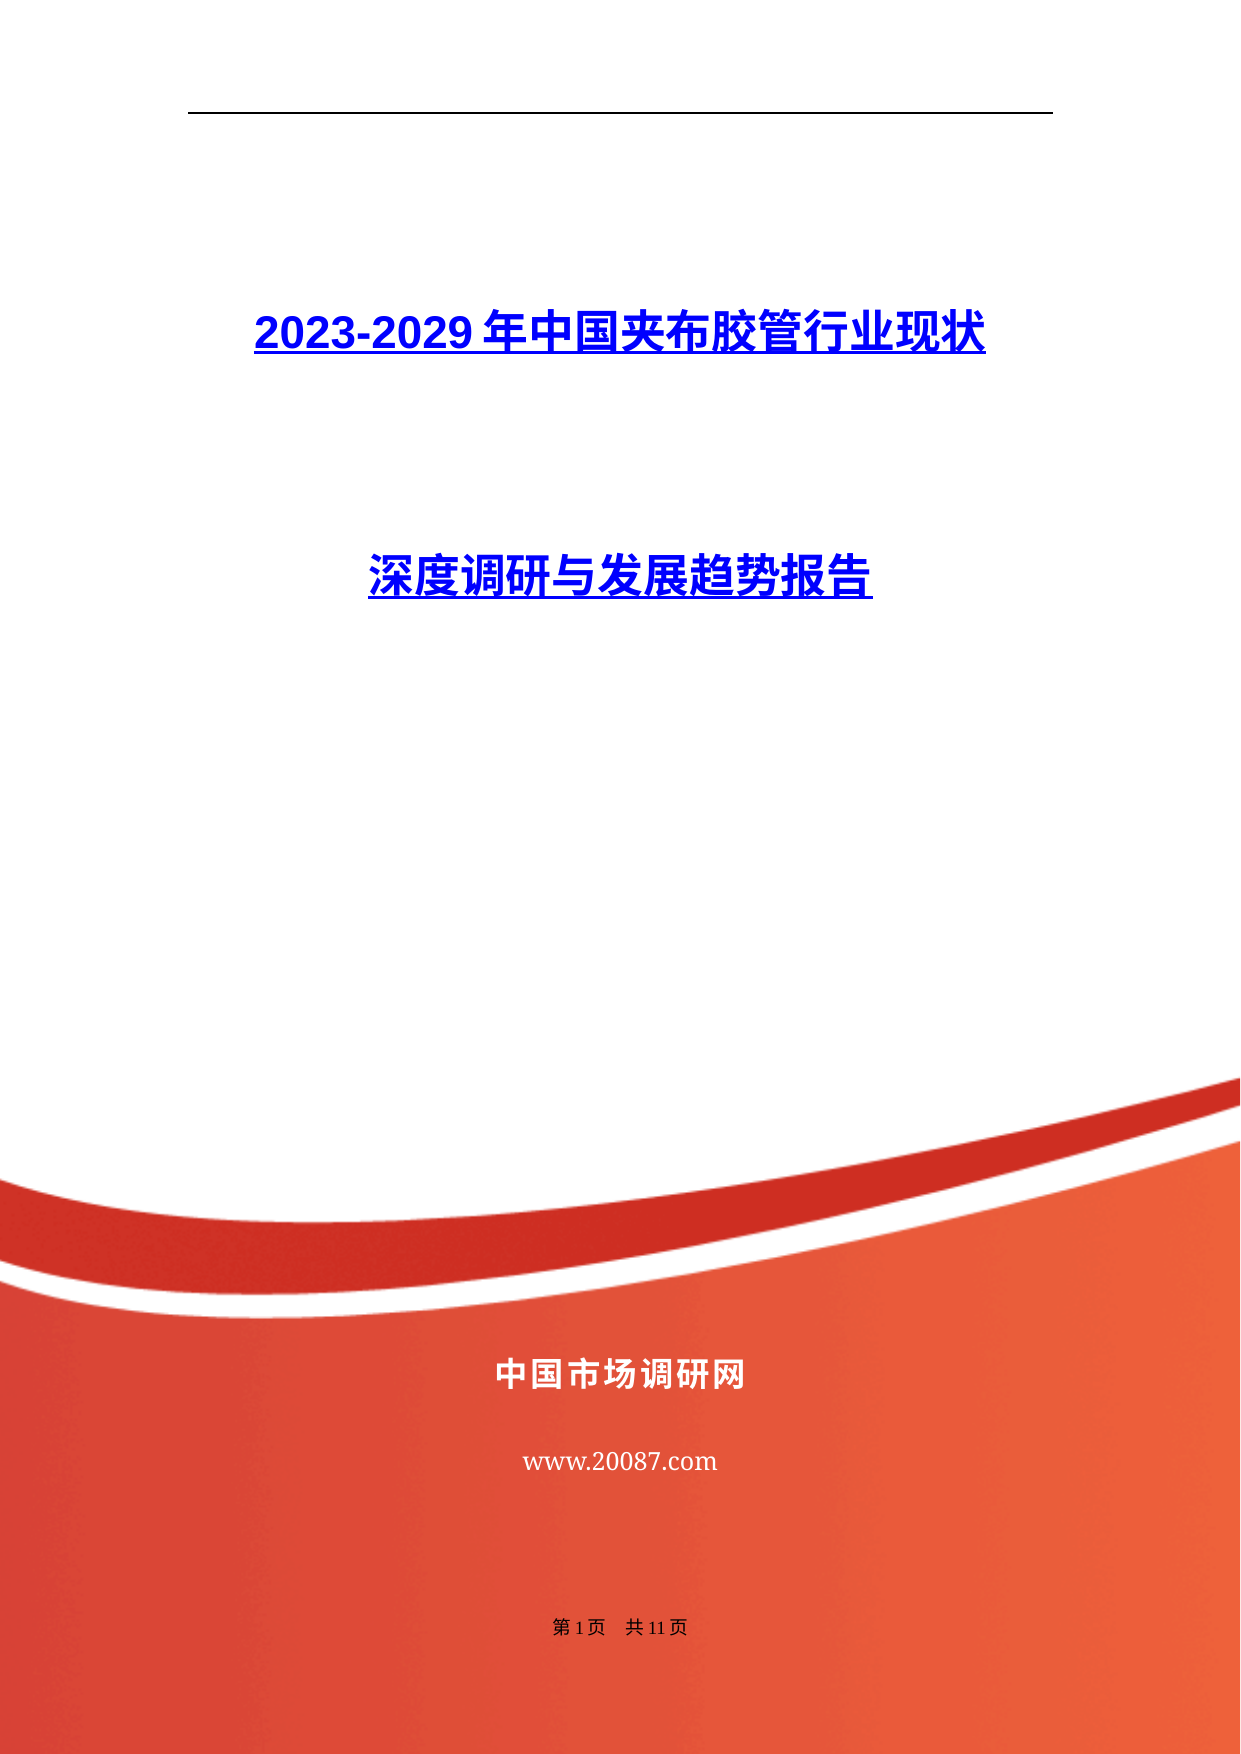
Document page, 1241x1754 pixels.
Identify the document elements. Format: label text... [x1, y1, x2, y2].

subtitle 中国市场调研网 [187, 1339, 1053, 1404]
text www.20087.com [187, 1428, 1053, 1493]
picture [0, 1006, 1241, 1754]
table_header 2023-2029年中国夹布胶管行业现状深度调研与发展趋势报告 [188, 207, 1053, 773]
